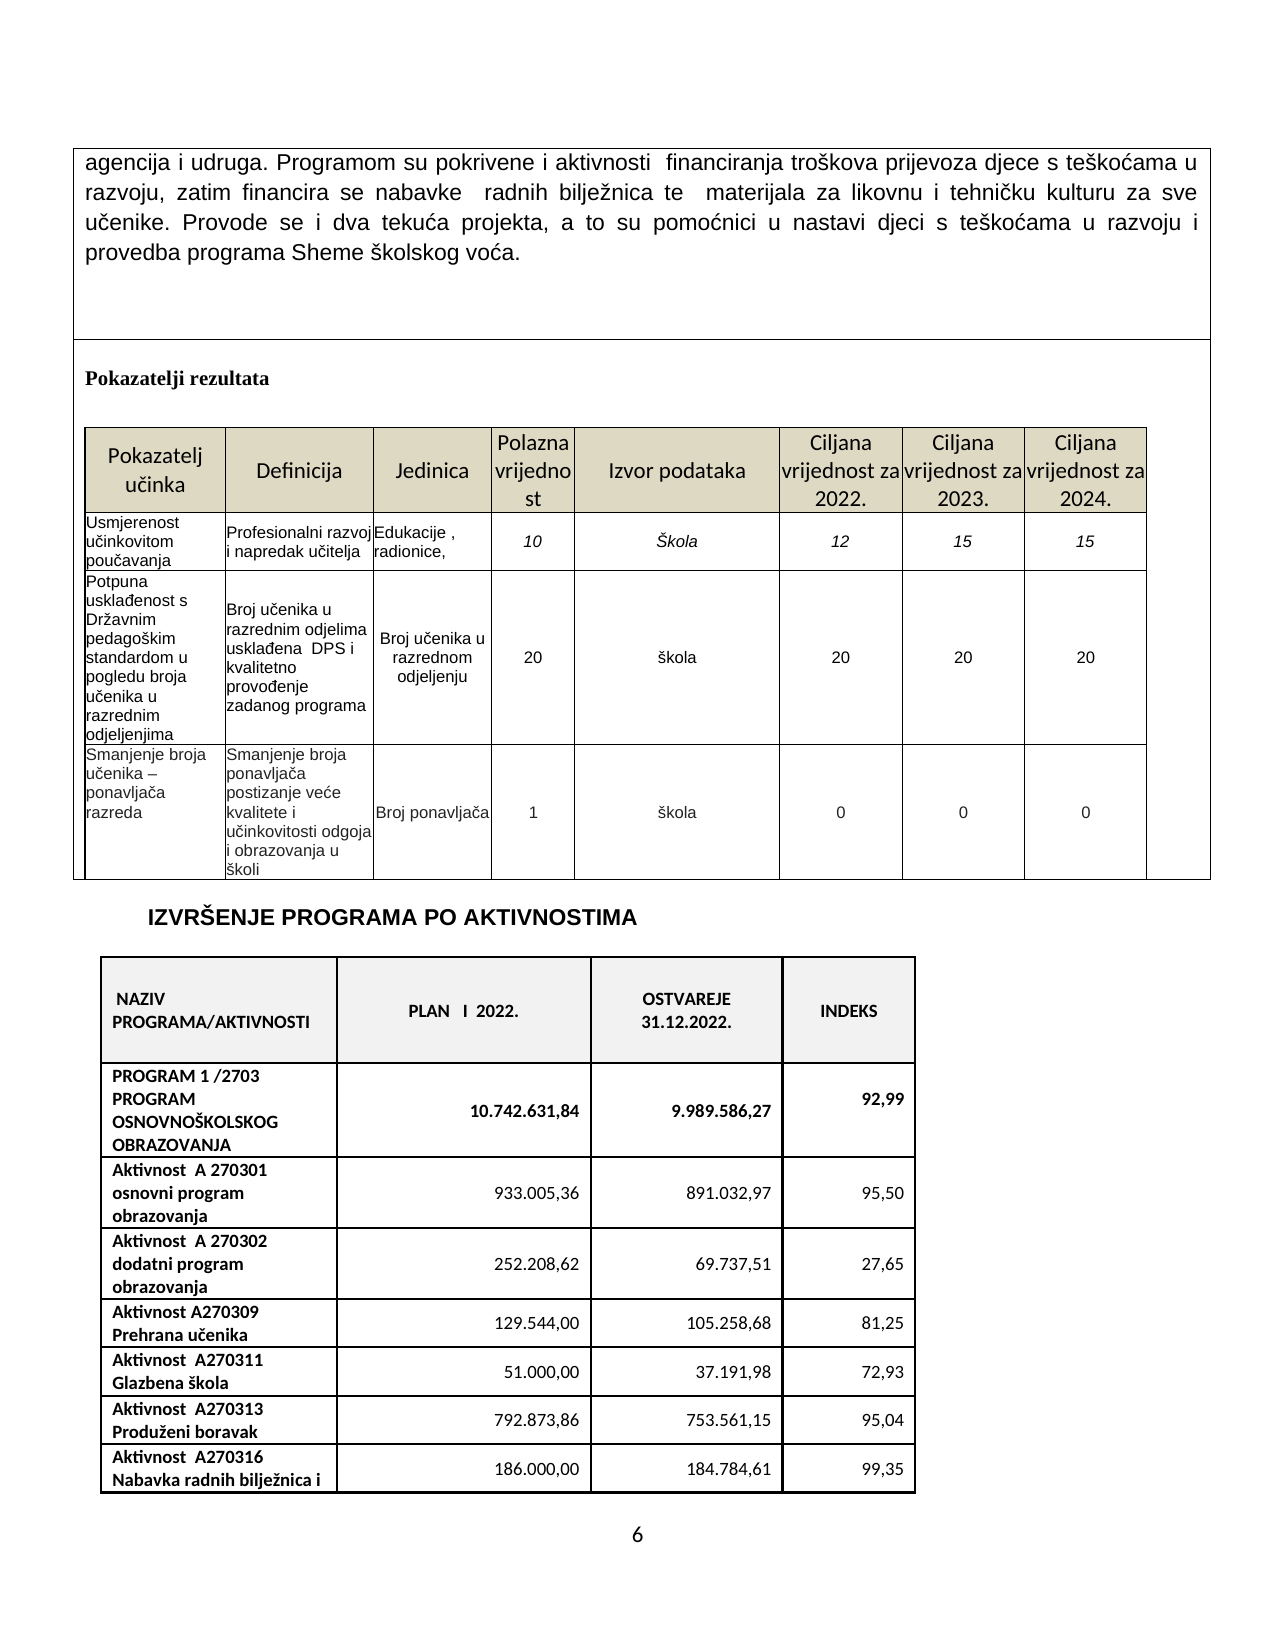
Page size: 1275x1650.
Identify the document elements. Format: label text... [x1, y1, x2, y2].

table_cell 184.784,61 [592, 1445, 781, 1491]
text IZVRŠENJE PROGRAMA PO AKTIVNOSTIMA [148, 903, 1127, 930]
table_cell 51.000,00 [338, 1348, 590, 1394]
table_cell 10.742.631,84 [338, 1064, 590, 1156]
table_cell 933.005,36 [338, 1158, 590, 1227]
table_cell 72,93 [784, 1348, 914, 1394]
table_header PLAN I 2022. [338, 958, 590, 1062]
table_cell 37.191,98 [592, 1348, 781, 1394]
table_cell Aktivnost A270313 Produženi boravak [102, 1397, 336, 1443]
table_cell Aktivnost A270309 Prehrana učenika [102, 1300, 336, 1346]
table_cell Aktivnost A 270301 osnovni program obrazovanja [102, 1158, 336, 1227]
table_cell 186.000,00 [338, 1445, 590, 1491]
table_cell 99,35 [784, 1445, 914, 1491]
table_cell 129.544,00 [338, 1300, 590, 1346]
table_cell PROGRAM 1 /2703 PROGRAM OSNOVNOŠKOLSKOG OBRAZOVANJA [102, 1064, 336, 1156]
table_cell 792.873,86 [338, 1397, 590, 1443]
table_cell Aktivnost A270311 Glazbena škola [102, 1348, 336, 1394]
table_header INDEKS [784, 958, 914, 1062]
table_cell 252.208,62 [338, 1229, 590, 1298]
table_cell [74, 149, 1210, 339]
table_cell 95,04 [784, 1397, 914, 1443]
table_cell Aktivnost A 270302 dodatni program obrazovanja [102, 1229, 336, 1298]
table_cell 92,99 [784, 1064, 914, 1156]
table_cell 891.032,97 [592, 1158, 781, 1227]
table_cell 69.737,51 [592, 1229, 781, 1298]
table_cell 95,50 [784, 1158, 914, 1227]
table_header NAZIV PROGRAMA/AKTIVNOSTI [102, 958, 336, 1062]
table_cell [102, 1445, 336, 1491]
table_cell Pokazatelji rezultata [74, 340, 1210, 878]
table_cell 81,25 [784, 1300, 914, 1346]
table_cell 105.258,68 [592, 1300, 781, 1346]
table_header OSTVAREJE 31.12.2022. [592, 958, 781, 1062]
table_cell 27,65 [784, 1229, 914, 1298]
table_cell 9.989.586,27 [592, 1064, 781, 1156]
table_cell 753.561,15 [592, 1397, 781, 1443]
